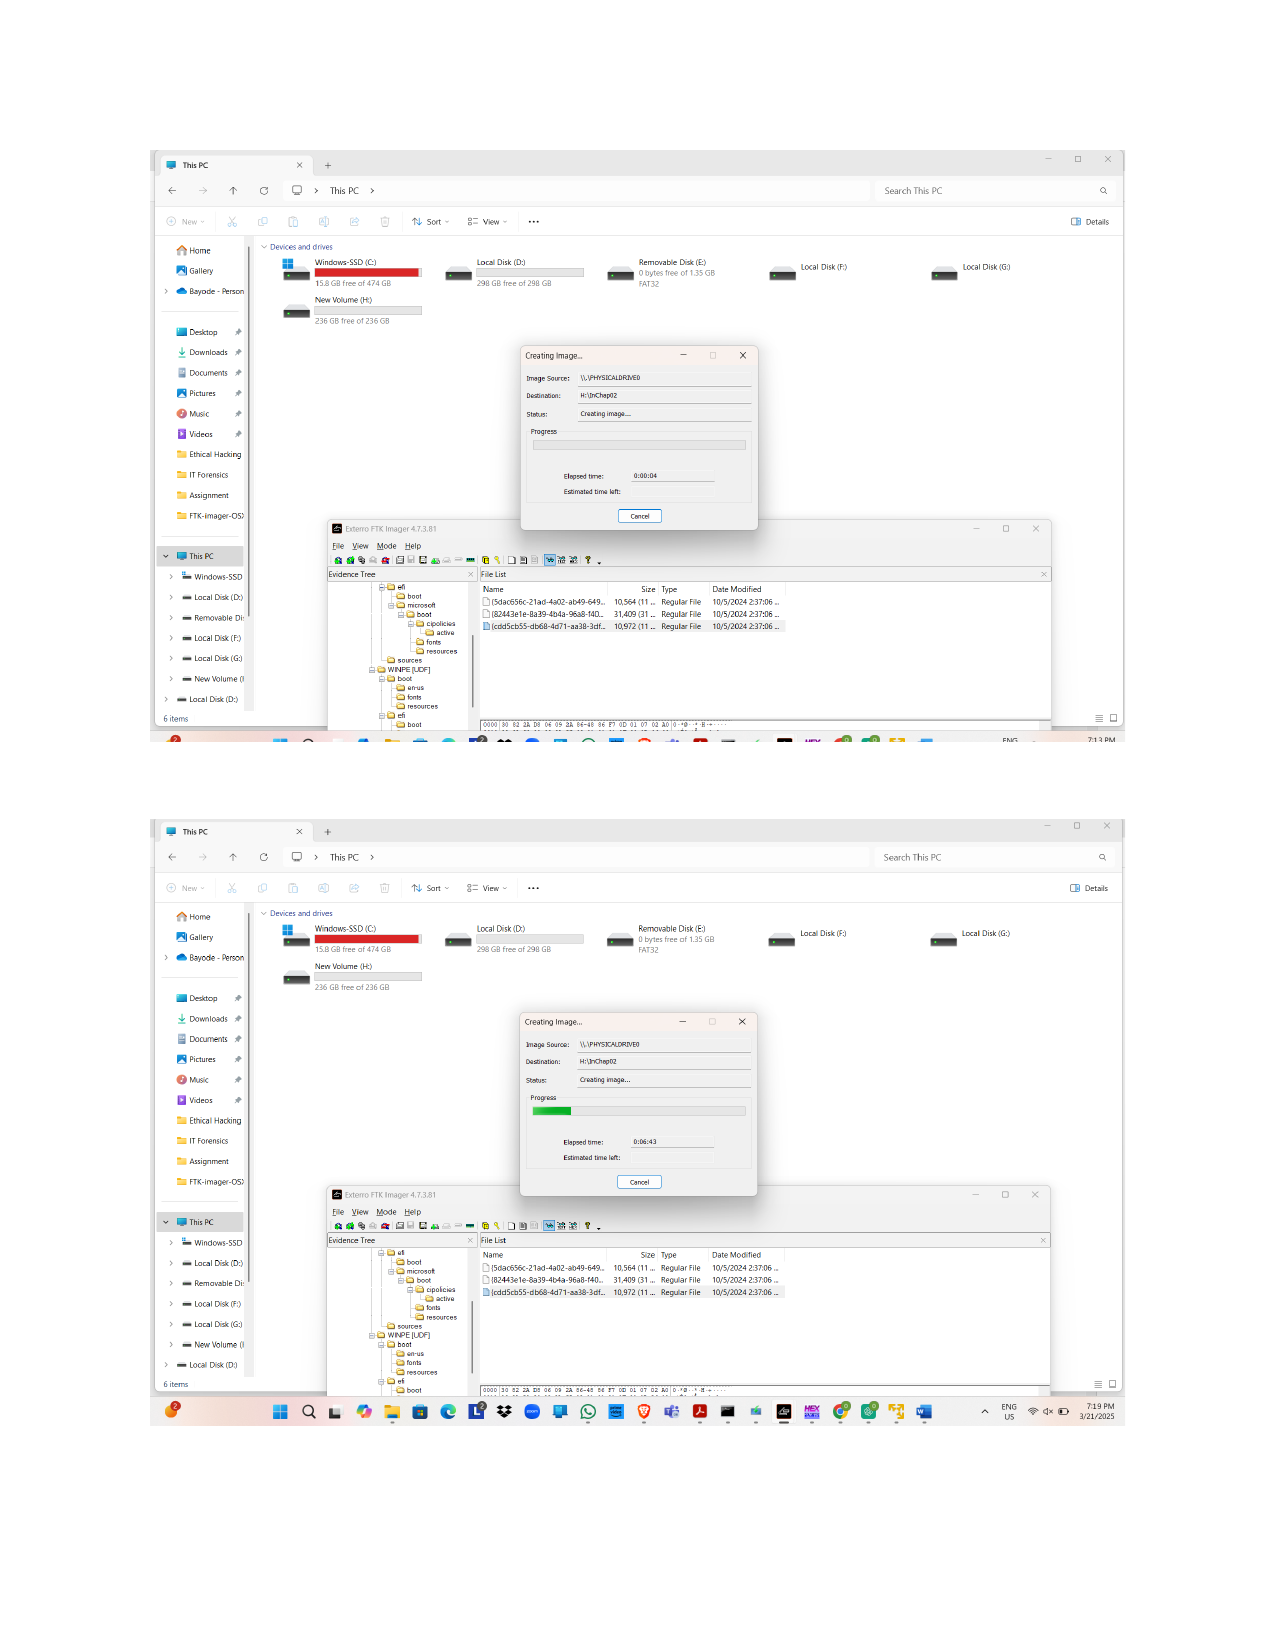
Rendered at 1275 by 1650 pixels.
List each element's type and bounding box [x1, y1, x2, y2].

picture [150, 819, 1125, 1426]
picture [150, 150, 1125, 742]
